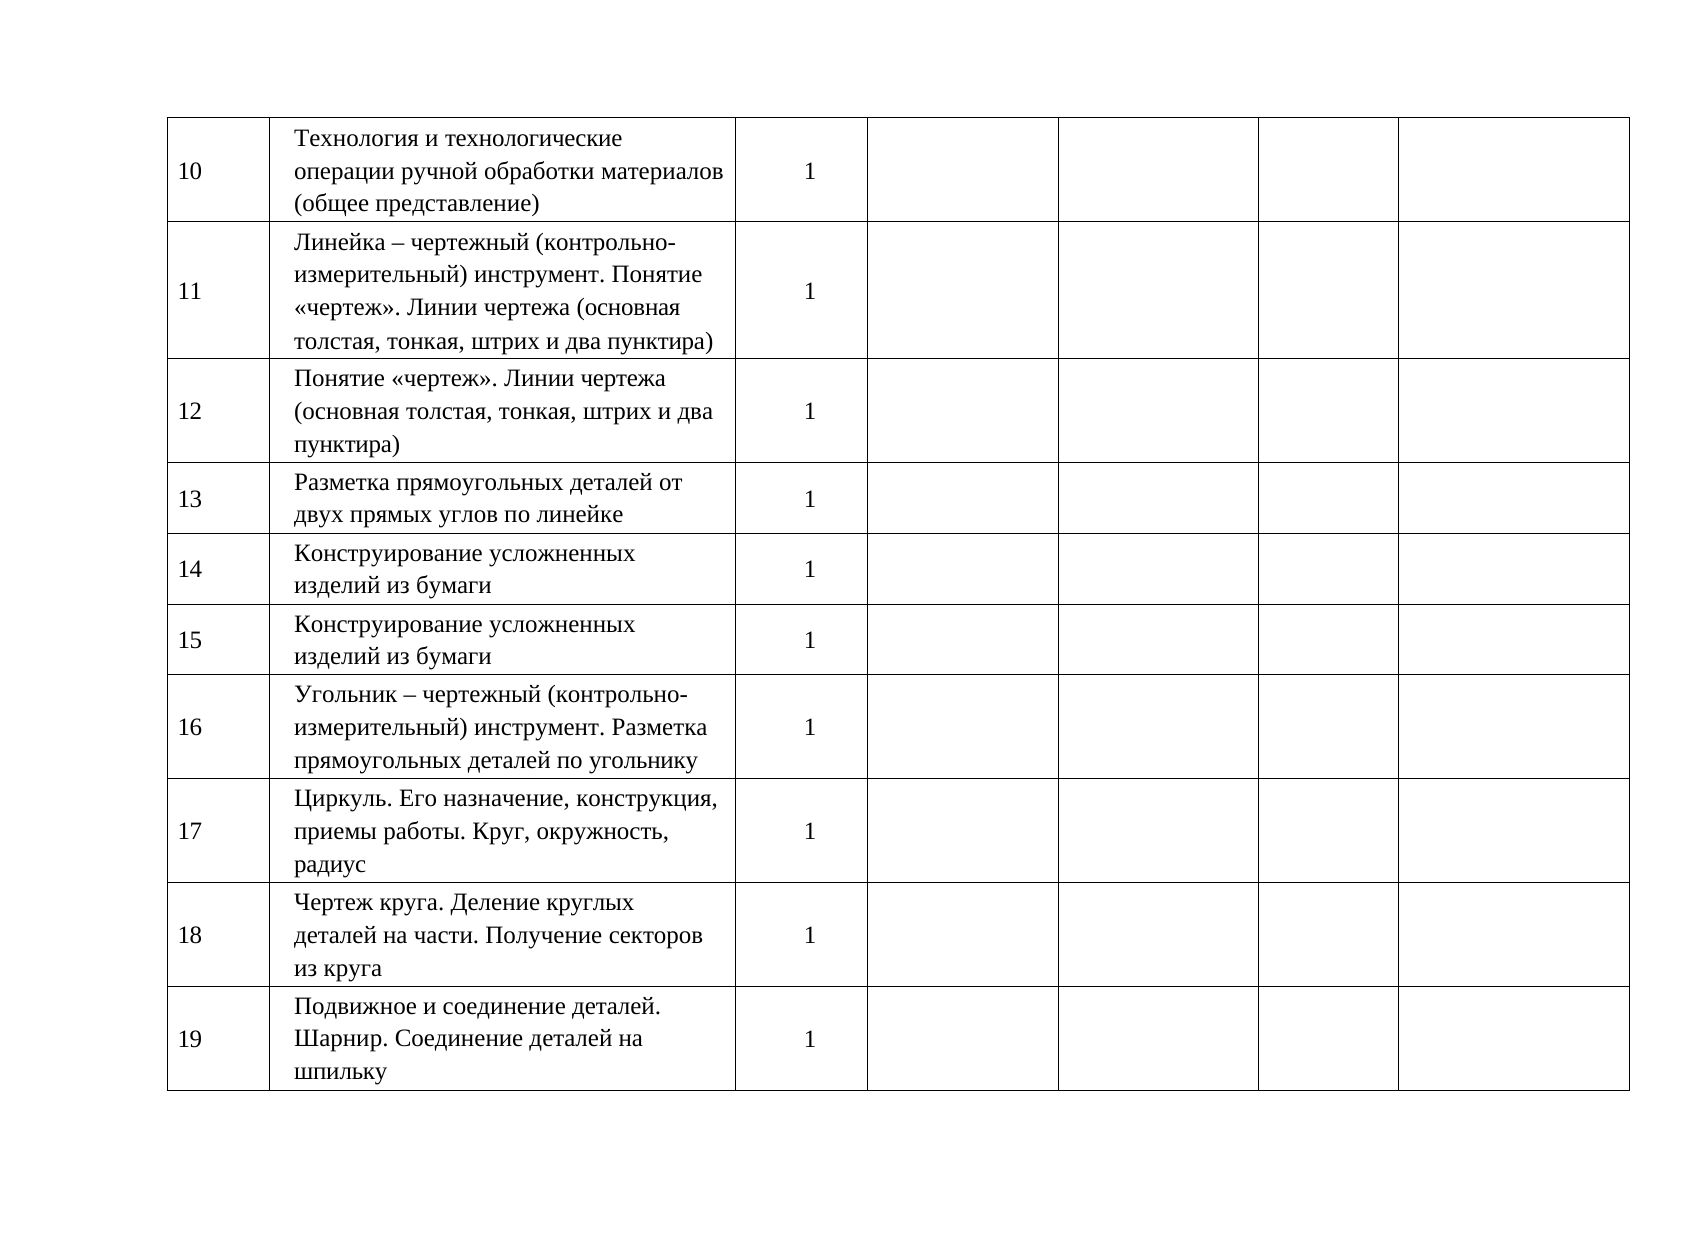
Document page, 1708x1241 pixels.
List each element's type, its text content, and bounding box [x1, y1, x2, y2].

table_header [1399, 118, 1629, 221]
table_cell 12 [168, 359, 269, 462]
table_header [1259, 118, 1398, 221]
table_cell [1059, 534, 1258, 603]
table_cell [868, 605, 1058, 674]
table_cell Подвижное и соединение деталей. Шарнир. Соединение деталей на шпильку [270, 987, 735, 1089]
table_cell 1 [736, 779, 867, 882]
table_cell [868, 463, 1058, 533]
table_cell 1 [736, 675, 867, 778]
table_cell [868, 779, 1058, 882]
table_cell [1399, 222, 1629, 358]
table_cell 1 [736, 463, 867, 533]
table_header 1 [736, 118, 867, 221]
table_cell 18 [168, 883, 269, 986]
table_cell [1259, 987, 1398, 1089]
table_cell [1259, 534, 1398, 603]
table_cell [1399, 987, 1629, 1089]
table_cell [1399, 779, 1629, 882]
table_cell [1059, 359, 1258, 462]
table_cell Линейка – чертежный (контрольно- измерительный) инструмент. Понятие «чертеж». Линии чертежа (основная толстая, тонкая, штрих и два пунктира) [270, 222, 735, 358]
table_header [868, 118, 1058, 221]
table_cell [868, 534, 1058, 603]
table_cell [1399, 605, 1629, 674]
table_cell [868, 675, 1058, 778]
table_cell 1 [736, 534, 867, 603]
table_cell Чертеж круга. Деление круглых деталей на части. Получение секторов из круга [270, 883, 735, 986]
table_cell [868, 222, 1058, 358]
table_cell 16 [168, 675, 269, 778]
table_cell [1059, 605, 1258, 674]
table_cell 19 [168, 987, 269, 1089]
table_cell [1059, 987, 1258, 1089]
table_header Технология и технологические операции ручной обработки материалов (общее представление) [270, 118, 735, 221]
table_header 10 [168, 118, 269, 221]
table_cell [1399, 534, 1629, 603]
table_cell Циркуль. Его назначение, конструкция, приемы работы. Круг, окружность, радиус [270, 779, 735, 882]
table_header [1059, 118, 1258, 221]
table_cell [1059, 463, 1258, 533]
table_cell [1059, 222, 1258, 358]
table_cell [1059, 675, 1258, 778]
table_cell [868, 987, 1058, 1089]
table_cell [1259, 675, 1398, 778]
table_cell [1259, 463, 1398, 533]
table_cell [868, 883, 1058, 986]
table_cell 11 [168, 222, 269, 358]
table_cell Угольник – чертежный (контрольно- измерительный) инструмент. Разметка прямоугольных деталей по угольнику [270, 675, 735, 778]
table_cell [1399, 883, 1629, 986]
table_cell 1 [736, 359, 867, 462]
table_cell 1 [736, 987, 867, 1089]
table_cell 13 [168, 463, 269, 533]
table_cell [1259, 222, 1398, 358]
table_cell [1259, 605, 1398, 674]
table_cell Понятие «чертеж». Линии чертежа (основная толстая, тонкая, штрих и два пунктира) [270, 359, 735, 462]
table_cell Разметка прямоугольных деталей от двух прямых углов по линейке [270, 463, 735, 533]
table_cell Конструирование усложненных изделий из бумаги [270, 534, 735, 603]
table_cell 17 [168, 779, 269, 882]
table_cell [1399, 675, 1629, 778]
table_cell [1059, 779, 1258, 882]
table_cell 14 [168, 534, 269, 603]
table_cell [1259, 359, 1398, 462]
table_cell 1 [736, 605, 867, 674]
table_cell [1259, 883, 1398, 986]
table_cell [868, 359, 1058, 462]
table_cell 1 [736, 222, 867, 358]
table_cell 1 [736, 883, 867, 986]
table_cell Конструирование усложненных изделий из бумаги [270, 605, 735, 674]
table_cell [1399, 359, 1629, 462]
table_cell [1399, 463, 1629, 533]
table_cell [1259, 779, 1398, 882]
table_cell [1059, 883, 1258, 986]
table_cell 15 [168, 605, 269, 674]
